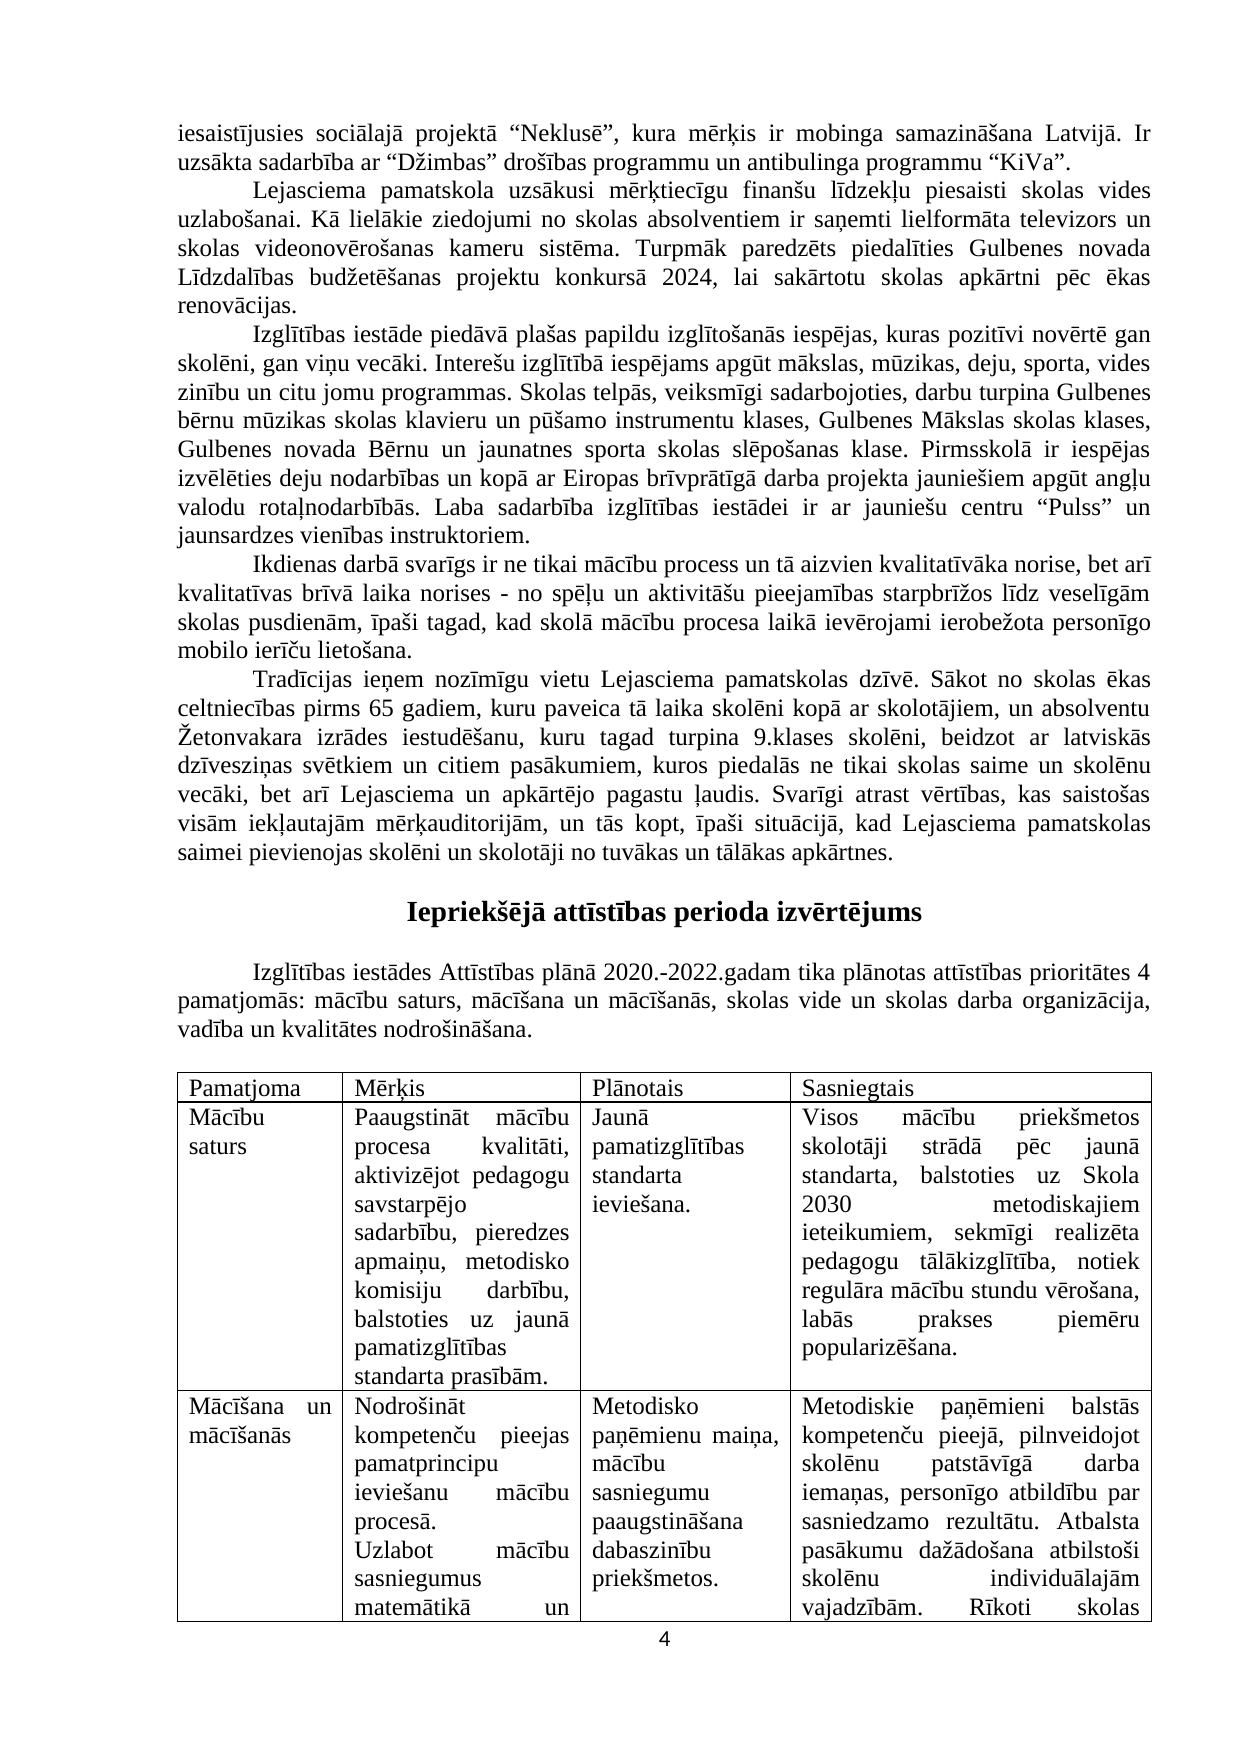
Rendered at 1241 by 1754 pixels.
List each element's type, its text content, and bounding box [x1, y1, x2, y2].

table_header Mērķis [343, 1073, 580, 1101]
table_cell Mācību saturs [178, 1103, 342, 1390]
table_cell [343, 1391, 580, 1621]
text Izglītības iestāde piedāvā plašas papildu izglītošanās iespējas, kuras pozitīvi novērtē gan skolēni, gan viņu vecāki. Interešu izglītībā iespējams apgūt mākslas, mūzikas, deju, sporta, vides zinību un citu jomu programmas. Skolas telpās, veiksmīgi sadarbojoties, darbu turpina Gulbenes bērnu mūzikas skolas klavieru un pūšamo instrumentu klases, Gulbenes Mākslas skolas klases, Gulbenes novada Bērnu un jaunatnes sporta skolas slēpošanas klase. Pirmsskolā ir iespējas izvēlēties deju nodarbības un kopā ar Eiropas brīvprātīgā darba projekta jauniešiem apgūt angļu valodu rotaļnodarbībās. Laba sadarbība izglītības iestādei ir ar jauniešu centru “Pulss” un jaunsardzes vienības instruktoriem. [177, 319, 1152, 549]
table_header Sasniegtais [791, 1073, 1151, 1101]
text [177, 118, 1152, 176]
table_header Pamatjoma [178, 1073, 342, 1101]
table_cell Paaugstināt mācību procesa kvalitāti, aktivizējot pedagogu savstarpējo sadarbību, pieredzes apmaiņu, metodisko komisiju darbību, balstoties uz jaunā pamatizglītības standarta prasībām. [343, 1103, 580, 1390]
text Izglītības iestādes Attīstības plānā 2020.-2022.gadam tika plānotas attīstības prioritātes 4 pamatjomās: mācību saturs, mācīšana un mācīšanās, skolas vide un skolas darba organizācija, vadība un kvalitātes nodrošināšana. [177, 957, 1152, 1043]
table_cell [178, 1391, 342, 1621]
table_header Plānotais [581, 1073, 790, 1101]
table_cell Visos mācību priekšmetos skolotāji strādā pēc jaunā standarta, balstoties uz Skola 2030 metodiskajiem ieteikumiem, sekmīgi realizēta pedagogu tālākizglītība, notiek regulāra mācību stundu vērošana, labās prakses piemēru popularizēšana. [791, 1103, 1151, 1390]
text Tradīcijas ieņem nozīmīgu vietu Lejasciema pamatskolas dzīvē. Sākot no skolas ēkas celtniecības pirms 65 gadiem, kuru paveica tā laika skolēni kopā ar skolotājiem, un absolventu Žetonvakara izrādes iestudēšanu, kuru tagad turpina 9.klases skolēni, beidzot ar latviskās dzīvesziņas svētkiem un citiem pasākumiem, kuros piedalās ne tikai skolas saime un skolēnu vecāki, bet arī Lejasciema un apkārtējo pagastu ļaudis. Svarīgi atrast vērtības, kas saistošas visām iekļautajām mērķauditorijām, un tās kopt, īpaši situācijā, kad Lejasciema pamatskolas saimei pievienojas skolēni un skolotāji no tuvākas un tālākas apkārtnes. [177, 664, 1152, 866]
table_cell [791, 1391, 1151, 1621]
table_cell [581, 1391, 790, 1621]
text Lejasciema pamatskola uzsākusi mērķtiecīgu finanšu līdzekļu piesaisti skolas vides uzlabošanai. Kā lielākie ziedojumi no skolas absolventiem ir saņemti lielformāta televizors un skolas videonovērošanas kameru sistēma. Turpmāk paredzēts piedalīties Gulbenes novada Līdzdalības budžetēšanas projektu konkursā 2024, lai sakārtotu skolas apkārtni pēc ēkas renovācijas. [177, 176, 1152, 319]
table_cell Jaunā pamatizglītības standarta ieviešana. [581, 1103, 790, 1390]
text Iepriekšējā attīstības perioda izvērtējums [177, 894, 1152, 928]
text Ikdienas darbā svarīgs ir ne tikai mācību process un tā aizvien kvalitatīvāka norise, bet arī kvalitatīvas brīvā laika norises - no spēļu un aktivitāšu pieejamības starpbrīžos līdz veselīgām skolas pusdienām, īpaši tagad, kad skolā mācību procesa laikā ievērojami ierobežota personīgo mobilo ierīču lietošana. [177, 549, 1152, 664]
